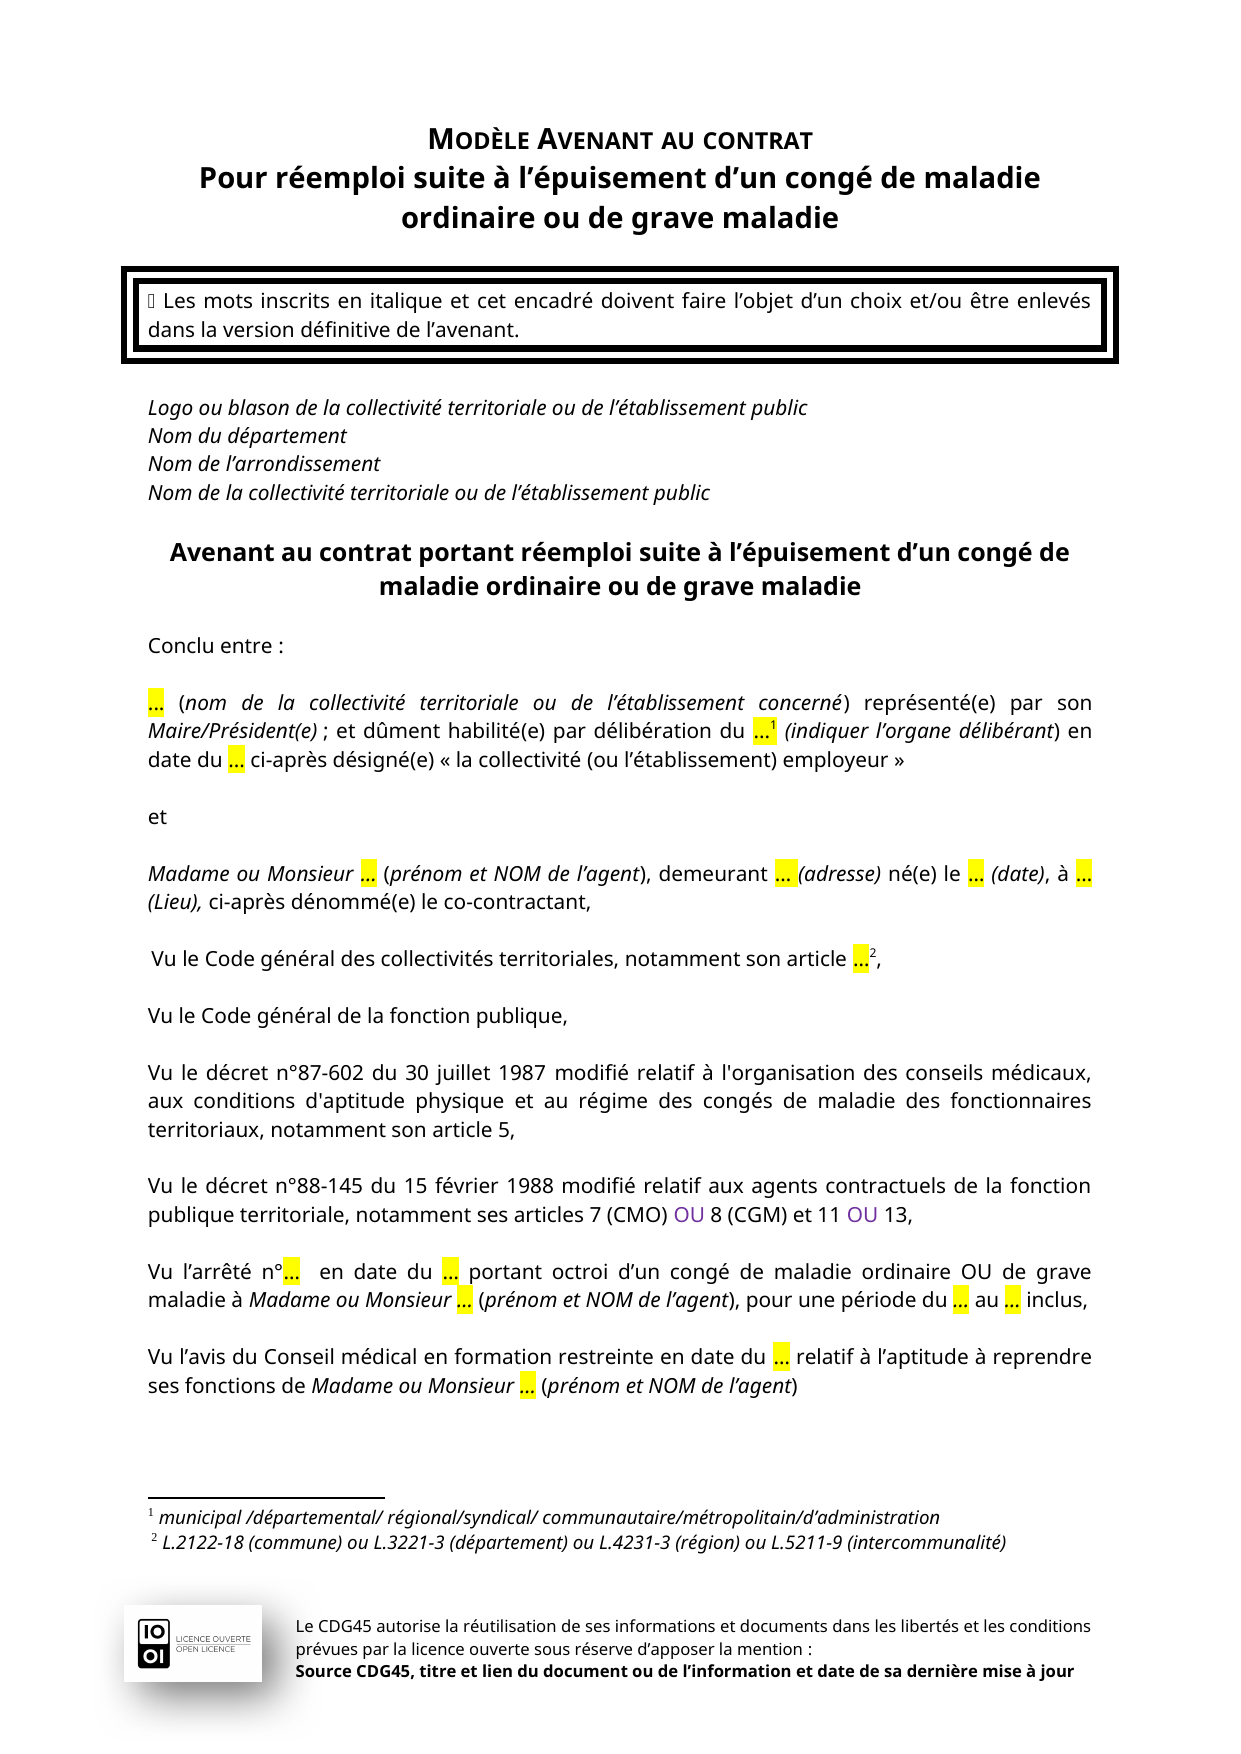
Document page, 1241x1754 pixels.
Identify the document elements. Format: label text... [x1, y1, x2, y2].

text ... (nom de la collectivité territoriale ou de l’établissement concerné) représenté(e) par son Maire/Président(e) ; et dûment habilité(e) par délibération du ... (indiquer l’organe délibérant) en date du ... ci-après désigné(e) « la collectivité (ou l’établissement) employeur » [148, 688, 1092, 773]
text Nom du département [148, 421, 1092, 449]
text et [148, 802, 1092, 830]
text Conclu entre : [148, 631, 1092, 660]
text Vu le Code général des collectivités territoriales, notamment son article …, [869, 944, 1103, 973]
text Vu le décret n°87-602 du 30 juillet 1987 modifié relatif à l'organisation des conseils médicaux, aux conditions d'aptitude physique et au régime des congés de maladie des fonctionnaires territoriaux, notamment son article 5, [148, 1058, 1092, 1143]
text Les mots inscrits en italique et cet encadré doivent faire l’objet d’un choix et/ou être enlevés dans la version définitive de l’avenant. [127, 272, 1113, 358]
text Pour réemploi suite à l’épuisement d’un congé de maladie ordinaire ou de grave maladie [148, 158, 1092, 237]
text Vu le décret n°88-145 du 15 février 1988 modifié relatif aux agents contractuels de la fonction publique territoriale, notamment ses articles 7 (CMO) OU 8 (CGM) et 11 OU 13, [148, 1172, 1092, 1228]
text Vu l’arrêté n°… en date du … portant octroi d’un congé de maladie ordinaire OU de grave maladie à Madame ou Monsieur … (prénom et NOM de l’agent), pour une période du … au … inclus, [148, 1257, 457, 1314]
text Madame ou Monsieur … (prénom et NOM de l’agent), demeurant … (adresse) né(e) le … (date), à … (Lieu), ci-après dénommé(e) le co-contractant, [148, 859, 1092, 916]
text Vu le Code général de la fonction publique, [148, 1001, 1092, 1029]
text Avenant au contrat portant réemploi suite à l’épuisement d’un congé de maladie ordinaire ou de grave maladie [148, 535, 1092, 603]
picture [124, 1605, 262, 1682]
text Logo ou blason de la collectivité territoriale ou de l’établissement public [148, 393, 1092, 421]
text Vu l’arrêté n°… en date du … portant octroi d’un congé de maladie ordinaire OU de grave maladie à Madame ou Monsieur … (prénom et NOM de l’agent), pour une période du … au … inclus, [459, 1257, 1092, 1314]
text Vu l’avis du Conseil médical en formation restreinte en date du … relatif à l’aptitude à reprendre ses fonctions de Madame ou Monsieur … (prénom et NOM de l’agent) [148, 1342, 1092, 1399]
text Nom de l’arrondissement [148, 449, 1092, 478]
text Nom de la collectivité territoriale ou de l’établissement public [148, 478, 1092, 506]
text Vu le Code général des collectivités territoriales, notamment son article …, [151, 944, 853, 973]
text Modèle Avenant au contrat [148, 118, 1092, 158]
